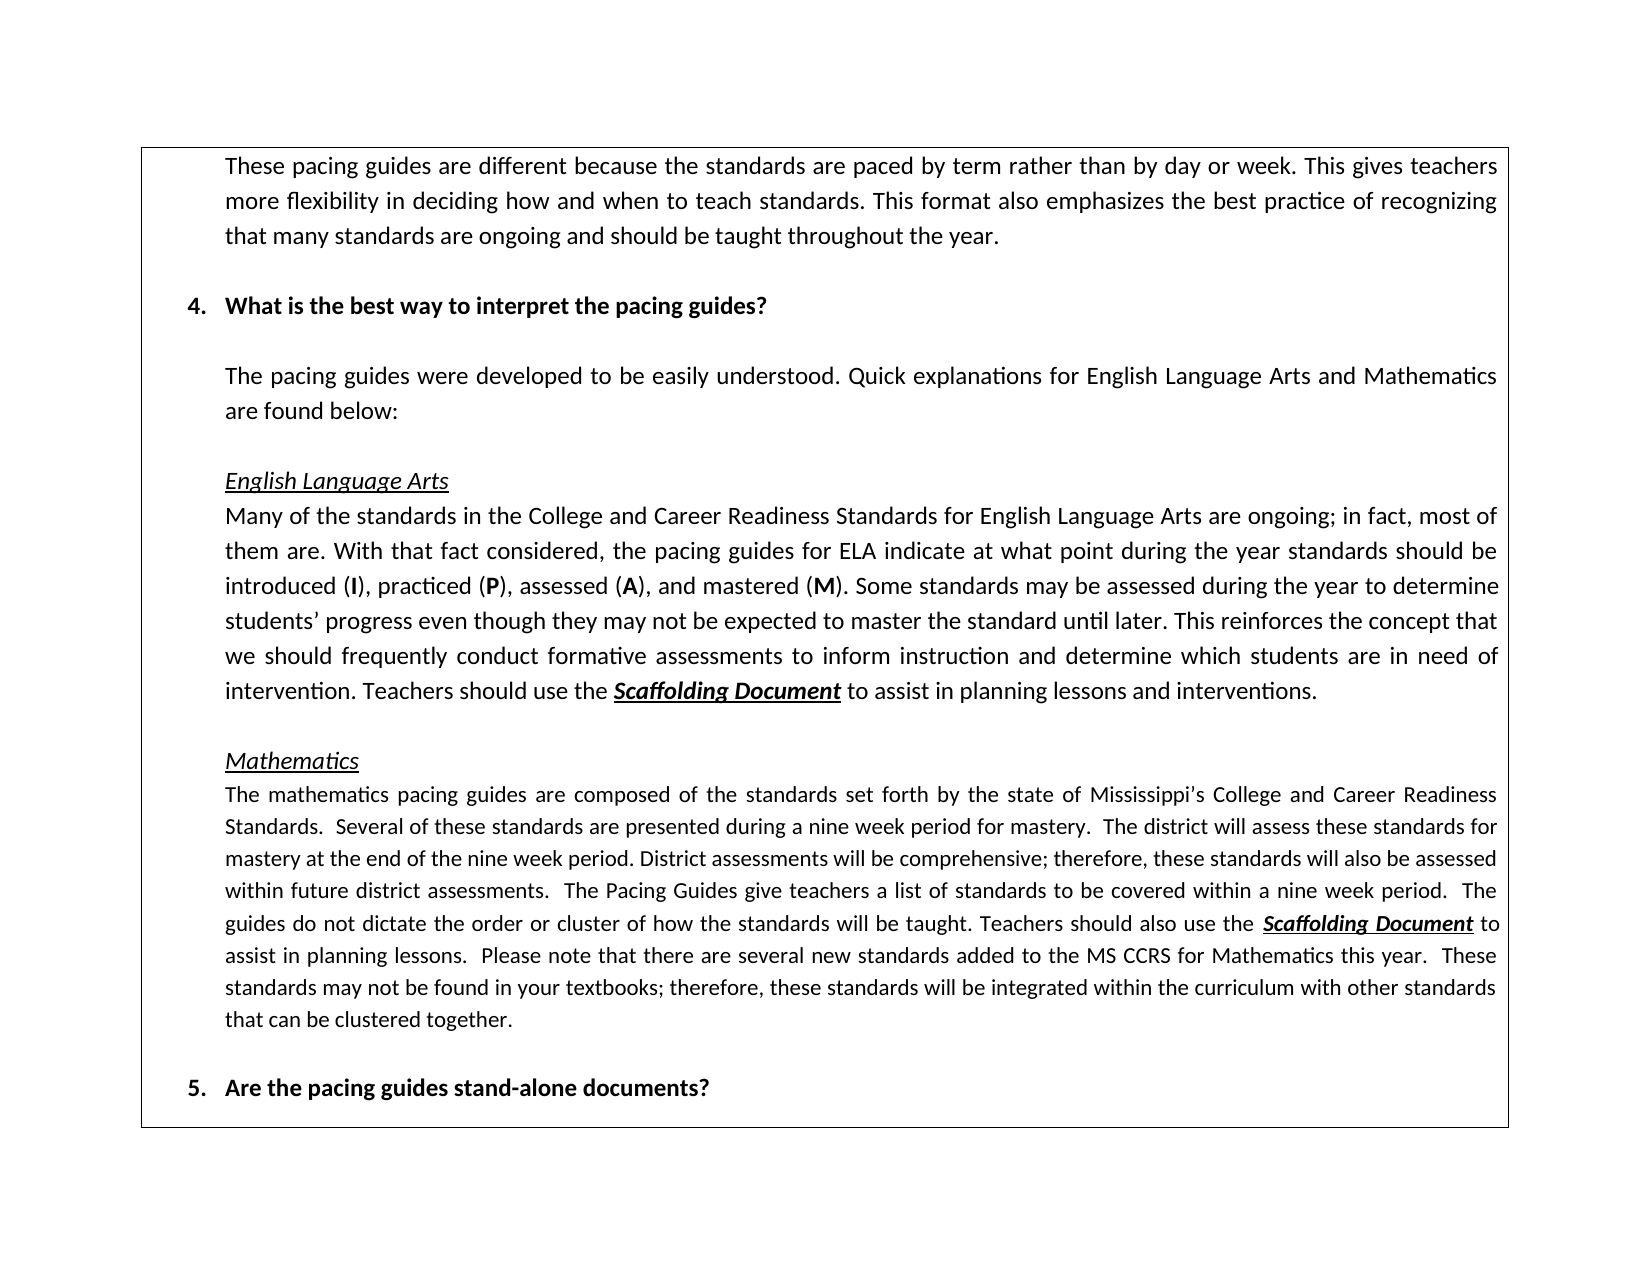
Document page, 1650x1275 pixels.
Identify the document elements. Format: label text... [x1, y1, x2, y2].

list The pacing guides were developed to be easily understood. Quick explanations for English Language Arts and Mathematics are found below: [225, 360, 1500, 426]
list Are the pacing guides stand-alone documents? [187, 1072, 1500, 1103]
list English Language Arts [225, 465, 1500, 496]
list These pacing guides are different because the standards are paced by term rather than by day or week. This gives teachers more flexibility in deciding how and when to teach standards. This format also emphasizes the best practice of recognizing that many standards are ongoing and should be taught throughout the year. [225, 150, 1500, 251]
list What is the best way to interpret the pacing guides? [187, 290, 1500, 321]
list The mathematics pacing guides are composed of the standards set forth by the state of Mississippi’s College and Career Readiness Standards. Several of these standards are presented during a nine week period for mastery. The district will assess these standards for mastery at the end of the nine week period. District assessments will be comprehensive; therefore, these standards will also be assessed within future district assessments. The Pacing Guides give teachers a list of standards to be covered within a nine week period. The guides do not dictate the order or cluster of how the standards will be taught. Teachers should also use the Scaffolding Document to assist in planning lessons. Please note that there are several new standards added to the MS CCRS for Mathematics this year. These standards may not be found in your textbooks; therefore, these standards will be integrated within the curriculum with other standards that can be clustered together. [225, 780, 1500, 1033]
list Mathematics [225, 745, 1500, 776]
list Many of the standards in the College and Career Readiness Standards for English Language Arts are ongoing; in fact, most of them are. With that fact considered, the pacing guides for ELA indicate at what point during the year standards should be introduced (I), practiced (P), assessed (A), and mastered (M). Some standards may be assessed during the year to determine students’ progress even though they may not be expected to master the standard until later. This reinforces the concept that we should frequently conduct formative assessments to inform instruction and determine which students are in need of intervention. Teachers should use the Scaffolding Document to assist in planning lessons and interventions. [225, 500, 1500, 706]
